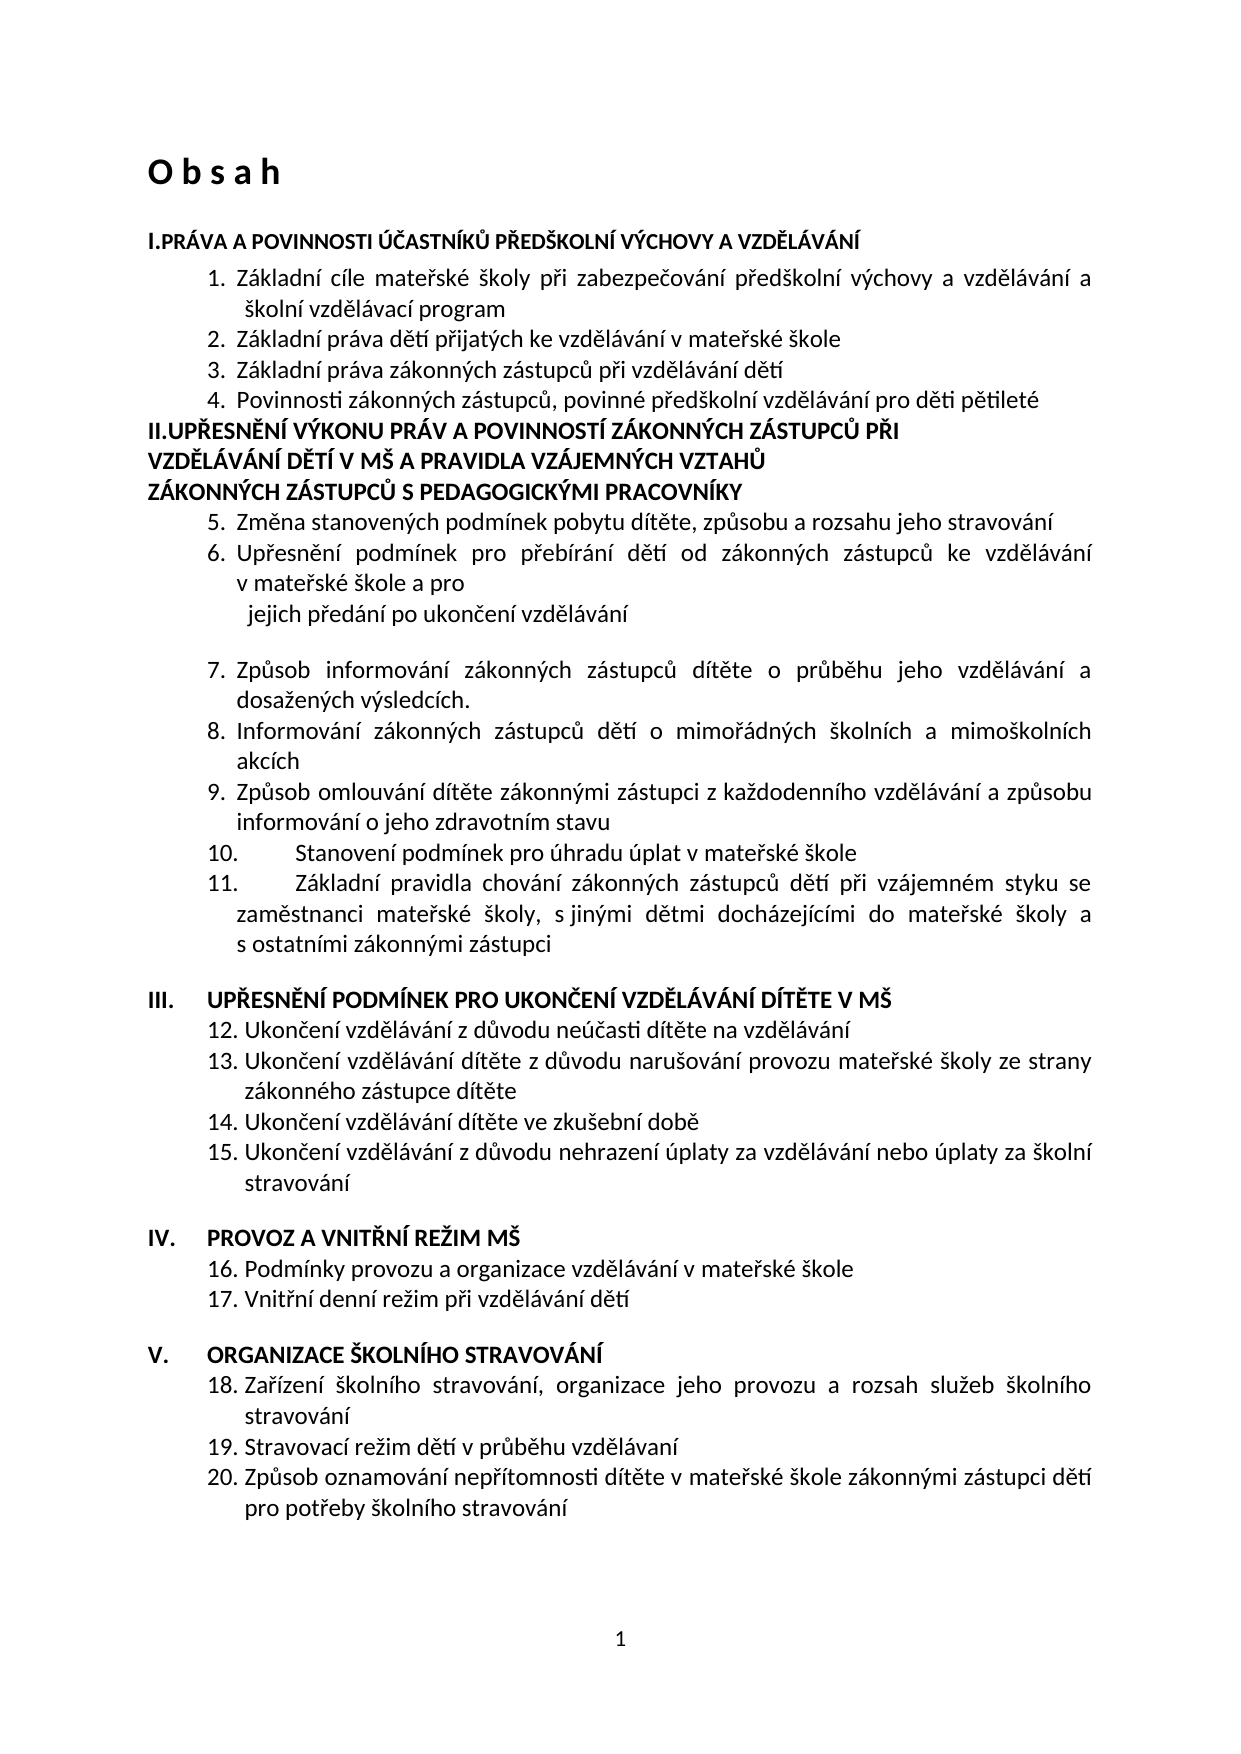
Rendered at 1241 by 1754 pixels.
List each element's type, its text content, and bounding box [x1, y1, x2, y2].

list Vnitřní denní režim při vzdělávání dětí [207, 1284, 1092, 1314]
list Stanovení podmínek pro úhradu úplat v mateřské škole [207, 837, 1092, 867]
subtitle IV. PROVOZ A VNITŘNÍ REŽIM MŠ [148, 1223, 1092, 1253]
list Základní práva dětí přijatých ke vzdělávání v mateřské škole [207, 323, 1092, 354]
list Zařízení školního stravování, organizace jeho provozu a rozsah služeb školního stravování [207, 1370, 1092, 1431]
list Změna stanovených podmínek pobytu dítěte, způsobu a rozsahu jeho stravování [207, 506, 1092, 537]
list Způsob omlouvání dítěte zákonnými zástupci z každodenního vzdělávání a způsobu informování o jeho zdravotním stavu [207, 776, 1092, 837]
text II.Upřesnění výkonu práv a povinností zákonných zástupců při [148, 415, 1092, 445]
subtitle I.Práva a povinnosti účastníků předškolní výchovy a vzdělávání [148, 225, 1092, 256]
subtitle V. ORGANIZACE ŠKOLNÍHO STRAVOVÁNÍ [148, 1339, 1092, 1370]
text vzdělávání dětí v MŠ a pravidla vzájemných vztahů [148, 445, 1092, 476]
text jejich předání po ukončení vzdělávání [207, 598, 1092, 628]
list Stravovací režim dětí v průběhu vzdělávaní [207, 1431, 1092, 1461]
list Způsob oznamování nepřítomnosti dítěte v mateřské škole zákonnými zástupci dětí pro potřeby školního stravování [207, 1461, 1092, 1522]
list Podmínky provozu a organizace vzdělávání v mateřské škole [207, 1253, 1092, 1284]
list Ukončení vzdělávání z důvodu neúčasti dítěte na vzdělávání [207, 1014, 1092, 1045]
list Základní cíle mateřské školy při zabezpečování předškolní výchovy a vzdělávání a školní vzdělávací program [207, 262, 1092, 323]
list Ukončení vzdělávání dítěte z důvodu narušování provozu mateřské školy ze strany zákonného zástupce dítěte [207, 1045, 1092, 1106]
text O b s a h [148, 148, 1033, 193]
list Způsob informování zákonných zástupců dítěte o průběhu jeho vzdělávání a dosažených výsledcích. [207, 654, 1092, 715]
list Ukončení vzdělávání dítěte ve zkušební době [207, 1106, 1092, 1137]
text zákonných zástupců s pedagogickými pracovníky [148, 476, 1092, 506]
list Upřesnění podmínek pro přebírání dětí od zákonných zástupců ke vzdělávání v mateřské škole a pro [207, 537, 1092, 598]
list Informování zákonných zástupců dětí o mimořádných školních a mimoškolních akcích [207, 715, 1092, 776]
subtitle III. UPŘESNĚNÍ PODMÍNEK PRO UKONČENÍ VZDĚLÁVÁNÍ DÍTĚTE V MŠ [148, 984, 1104, 1014]
list Základní práva zákonných zástupců při vzdělávání dětí [207, 354, 1092, 384]
list Ukončení vzdělávání z důvodu nehrazení úplaty za vzdělávání nebo úplaty za školní stravování [207, 1137, 1092, 1198]
list Základní pravidla chování zákonných zástupců dětí při vzájemném styku se zaměstnanci mateřské školy, s jinými dětmi docházejícími do mateřské školy a s ostatními zákonnými zástupci [207, 867, 1092, 959]
list Povinnosti zákonných zástupců, povinné předškolní vzdělávání pro děti pětileté [207, 384, 1092, 415]
